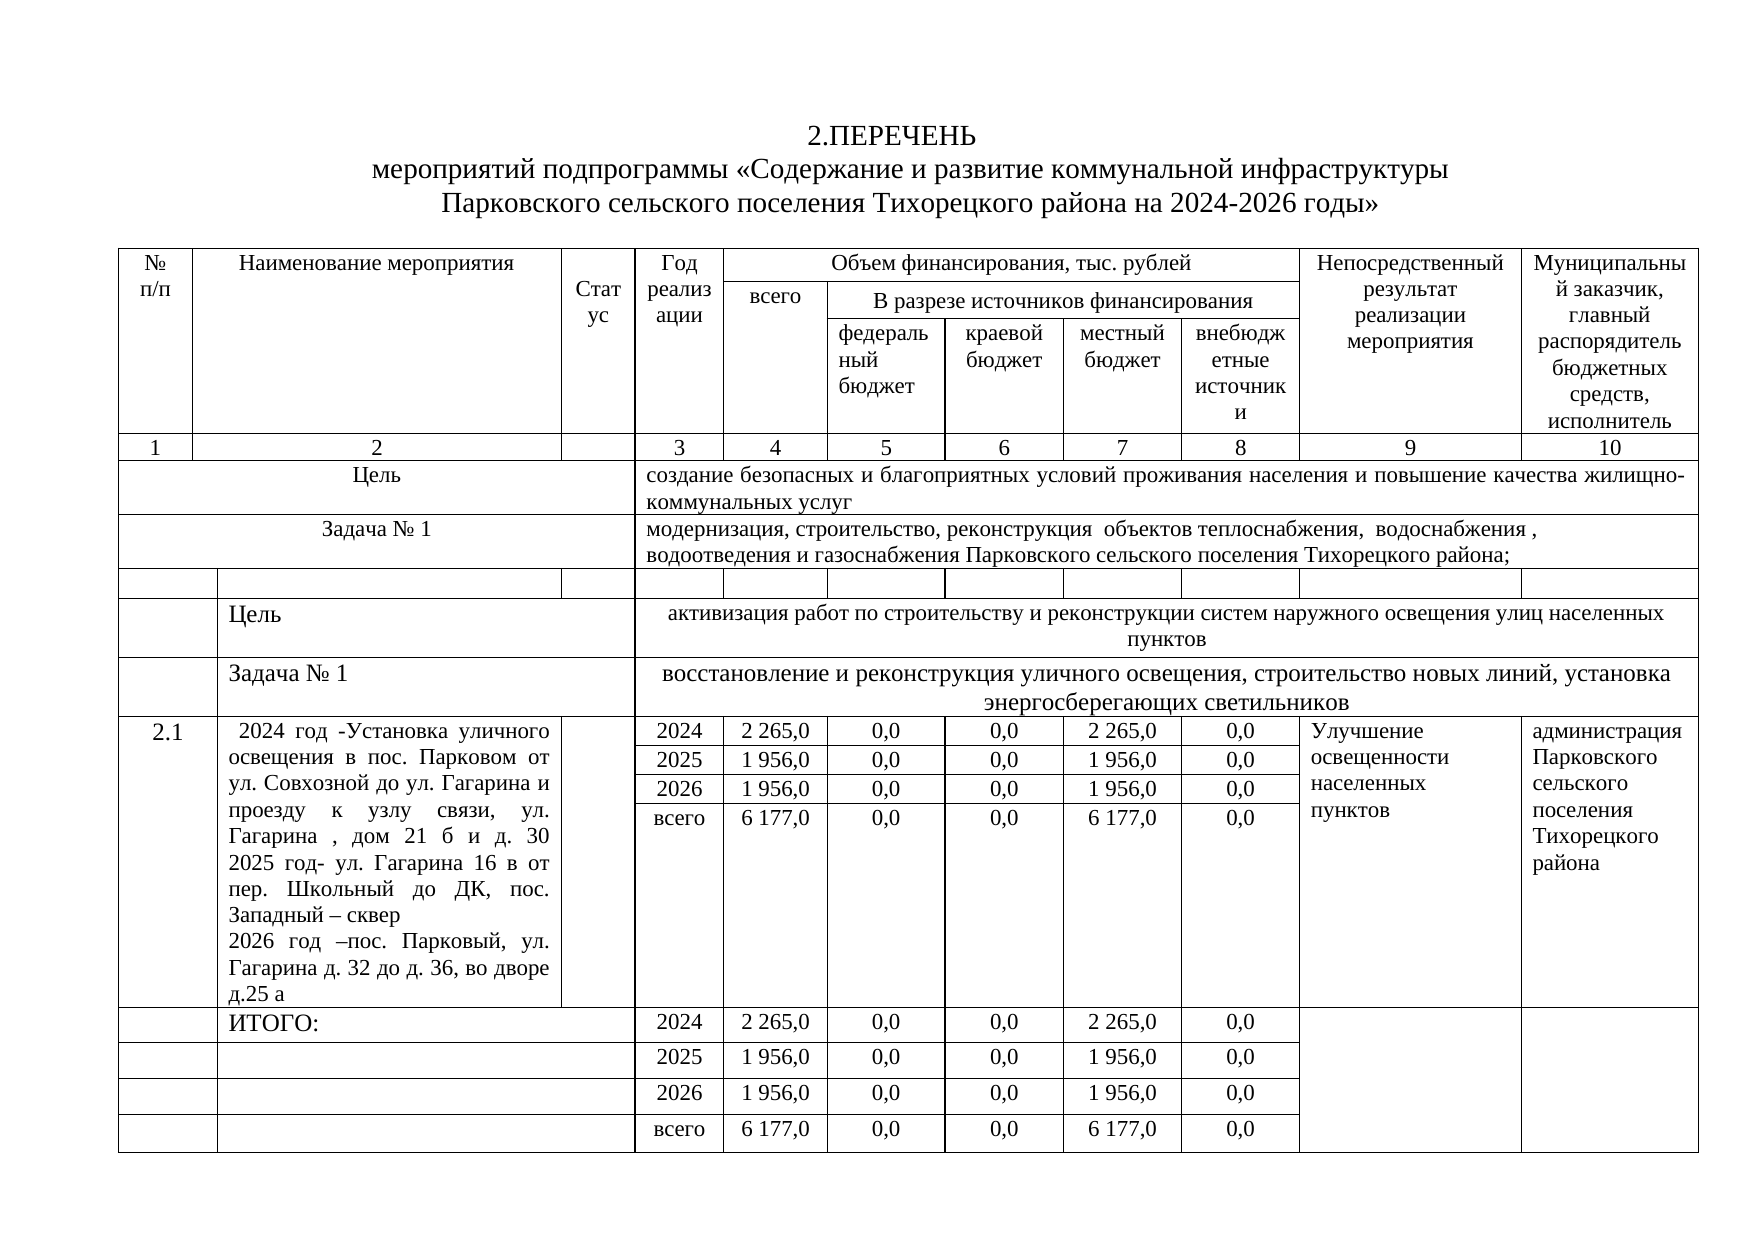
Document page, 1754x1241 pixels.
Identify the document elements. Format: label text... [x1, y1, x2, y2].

table_cell 1 [119, 434, 192, 460]
table_cell 0,0 [1182, 804, 1299, 1007]
table_cell Цель [119, 461, 634, 514]
table_cell [119, 1043, 217, 1078]
table_cell 6 [946, 434, 1063, 460]
table_header № п/п [119, 249, 192, 433]
table_cell В разрезе источников финансирования [828, 282, 1299, 318]
table_cell Улучшение освещенности населенных пунктов [1300, 717, 1521, 1007]
table_cell 6 177,0 [724, 804, 827, 1007]
table_cell 2 265,0 [1064, 717, 1181, 745]
table_cell Задача № 1 [218, 658, 634, 716]
table_cell 0,0 [828, 1115, 944, 1152]
table_cell [828, 569, 944, 598]
table_cell 0,0 [1182, 1043, 1299, 1078]
table_cell [218, 1115, 634, 1152]
table_cell [562, 717, 634, 1007]
table_cell создание безопасных и благоприятных условий проживания населения и повышение качества жилищно-коммунальных услуг [636, 461, 1698, 514]
table_cell [1182, 569, 1299, 598]
table_cell 0,0 [946, 717, 1063, 745]
table_cell [218, 569, 561, 598]
table_header Год реализации [636, 249, 723, 433]
table_cell [119, 1079, 217, 1114]
table_cell [218, 1079, 634, 1114]
table_cell 2 265,0 [724, 1008, 827, 1042]
table_cell 2024 [636, 1008, 723, 1042]
table_cell 0,0 [946, 746, 1063, 774]
table_cell [119, 658, 217, 716]
table_cell администрация Парковского сельского поселения Тихорецкого района [1522, 717, 1698, 1007]
table_cell 0,0 [828, 717, 944, 745]
table_cell [119, 1008, 217, 1042]
table_cell [218, 1043, 634, 1078]
table_header Наименование мероприятия [193, 249, 561, 433]
table_cell [119, 569, 217, 598]
table_cell 0,0 [828, 1008, 944, 1042]
table_cell Цель [218, 599, 634, 657]
table_cell 0,0 [1182, 1008, 1299, 1042]
table_cell 2 [193, 434, 561, 460]
table_header Статус [562, 249, 634, 433]
table_cell 0,0 [1182, 1079, 1299, 1114]
table_cell 10 [1522, 434, 1698, 460]
table_header Непосредственный результат реализации мероприятия [1300, 249, 1521, 433]
table_cell всего [636, 1115, 723, 1152]
table_cell внебюджетные источники [1182, 319, 1299, 433]
table_cell 0,0 [828, 804, 944, 1007]
table_cell 1 956,0 [1064, 746, 1181, 774]
table_cell 6 177,0 [724, 1115, 827, 1152]
table_cell 0,0 [946, 1043, 1063, 1078]
table_cell восстановление и реконструкция уличного освещения, строительство новых линий, установка энергосберегающих светильников [636, 658, 1698, 716]
table_cell [1300, 569, 1521, 598]
table_cell [946, 569, 1063, 598]
table_cell [1064, 569, 1181, 598]
table_cell 1 956,0 [1064, 1043, 1181, 1078]
table_cell 6 177,0 [1064, 1115, 1181, 1152]
table_cell [636, 569, 723, 598]
table_cell 1 956,0 [724, 1043, 827, 1078]
table_cell местный бюджет [1064, 319, 1181, 433]
table_cell 4 [724, 434, 827, 460]
table_cell 0,0 [828, 1079, 944, 1114]
table_cell 1 956,0 [724, 746, 827, 774]
table_cell Задача № 1 [119, 515, 634, 568]
table_cell [562, 434, 634, 460]
table_cell 0,0 [946, 804, 1063, 1007]
table_cell [1300, 1008, 1521, 1152]
table_cell [119, 1115, 217, 1152]
table_cell краевой бюджет [946, 319, 1063, 433]
table_cell 6 177,0 [1064, 804, 1181, 1007]
table_cell 0,0 [828, 1043, 944, 1078]
table_cell 9 [1300, 434, 1521, 460]
table_cell 0,0 [828, 775, 944, 803]
table_header Муниципальный заказчик, главный распорядитель бюджетных средств, исполнитель [1522, 249, 1698, 433]
table_cell [119, 599, 217, 657]
table_cell 0,0 [1182, 746, 1299, 774]
table_cell 2026 [636, 1079, 723, 1114]
table_cell 2025 [636, 1043, 723, 1078]
table_header Объем финансирования, тыс. рублей [724, 249, 1299, 281]
table_cell всего [724, 282, 827, 433]
table_cell [1522, 569, 1698, 598]
table_cell [1522, 1008, 1698, 1152]
text Парковского сельского поселения Тихорецкого района на 2024-2026 годы» [118, 185, 1665, 219]
table_cell модернизация, строительство, реконструкция объектов теплоснабжения, водоснабжения , водоотведения и газоснабжения Парковского сельского поселения Тихорецкого района; [636, 515, 1698, 568]
table_cell федеральный бюджет [828, 319, 944, 433]
table_cell 2024 [636, 717, 723, 745]
table_cell 2 265,0 [724, 717, 827, 745]
table_cell 5 [828, 434, 944, 460]
table_cell 0,0 [946, 1008, 1063, 1042]
table_cell 0,0 [1182, 1115, 1299, 1152]
table_cell [724, 569, 827, 598]
text мероприятий подпрограммы «Содержание и развитие коммунальной инфраструктуры [118, 152, 1665, 185]
table_cell 8 [1182, 434, 1299, 460]
table_cell [562, 569, 634, 598]
table_cell 0,0 [1182, 717, 1299, 745]
table_cell 0,0 [828, 746, 944, 774]
table_cell 1 956,0 [724, 1079, 827, 1114]
table_cell 3 [636, 434, 723, 460]
table_cell 0,0 [946, 1079, 1063, 1114]
table_cell 2026 [636, 775, 723, 803]
table_cell 0,0 [1182, 775, 1299, 803]
table_cell 0,0 [946, 775, 1063, 803]
table_cell 2 265,0 [1064, 1008, 1181, 1042]
table_cell активизация работ по строительству и реконструкции систем наружного освещения улиц населенных пунктов [636, 599, 1698, 657]
table_cell 1 956,0 [1064, 775, 1181, 803]
table_cell 1 956,0 [724, 775, 827, 803]
table_cell ИТОГО: [218, 1008, 634, 1042]
table_cell 2024 год -Установка уличного освещения в пос. Парковом от ул. Совхозной до ул. Гагарина и проезду к узлу связи, ул. Гагарина , дом 21 б и д. 30 2025 год- ул. Гагарина 16 в от пер. Школьный до ДК, пос. Западный – сквер 2026 год –пос. Парковый, ул. Гагарина д. 32 до д. 36, во дворе д.25 а [218, 717, 561, 1007]
table_cell 0,0 [946, 1115, 1063, 1152]
table_cell 2.1 [119, 717, 217, 1007]
table_cell всего [636, 804, 723, 1007]
table_cell 1 956,0 [1064, 1079, 1181, 1114]
text 2.ПЕРЕЧЕНЬ [118, 118, 1665, 152]
table_cell 2025 [636, 746, 723, 774]
table_cell 7 [1064, 434, 1181, 460]
